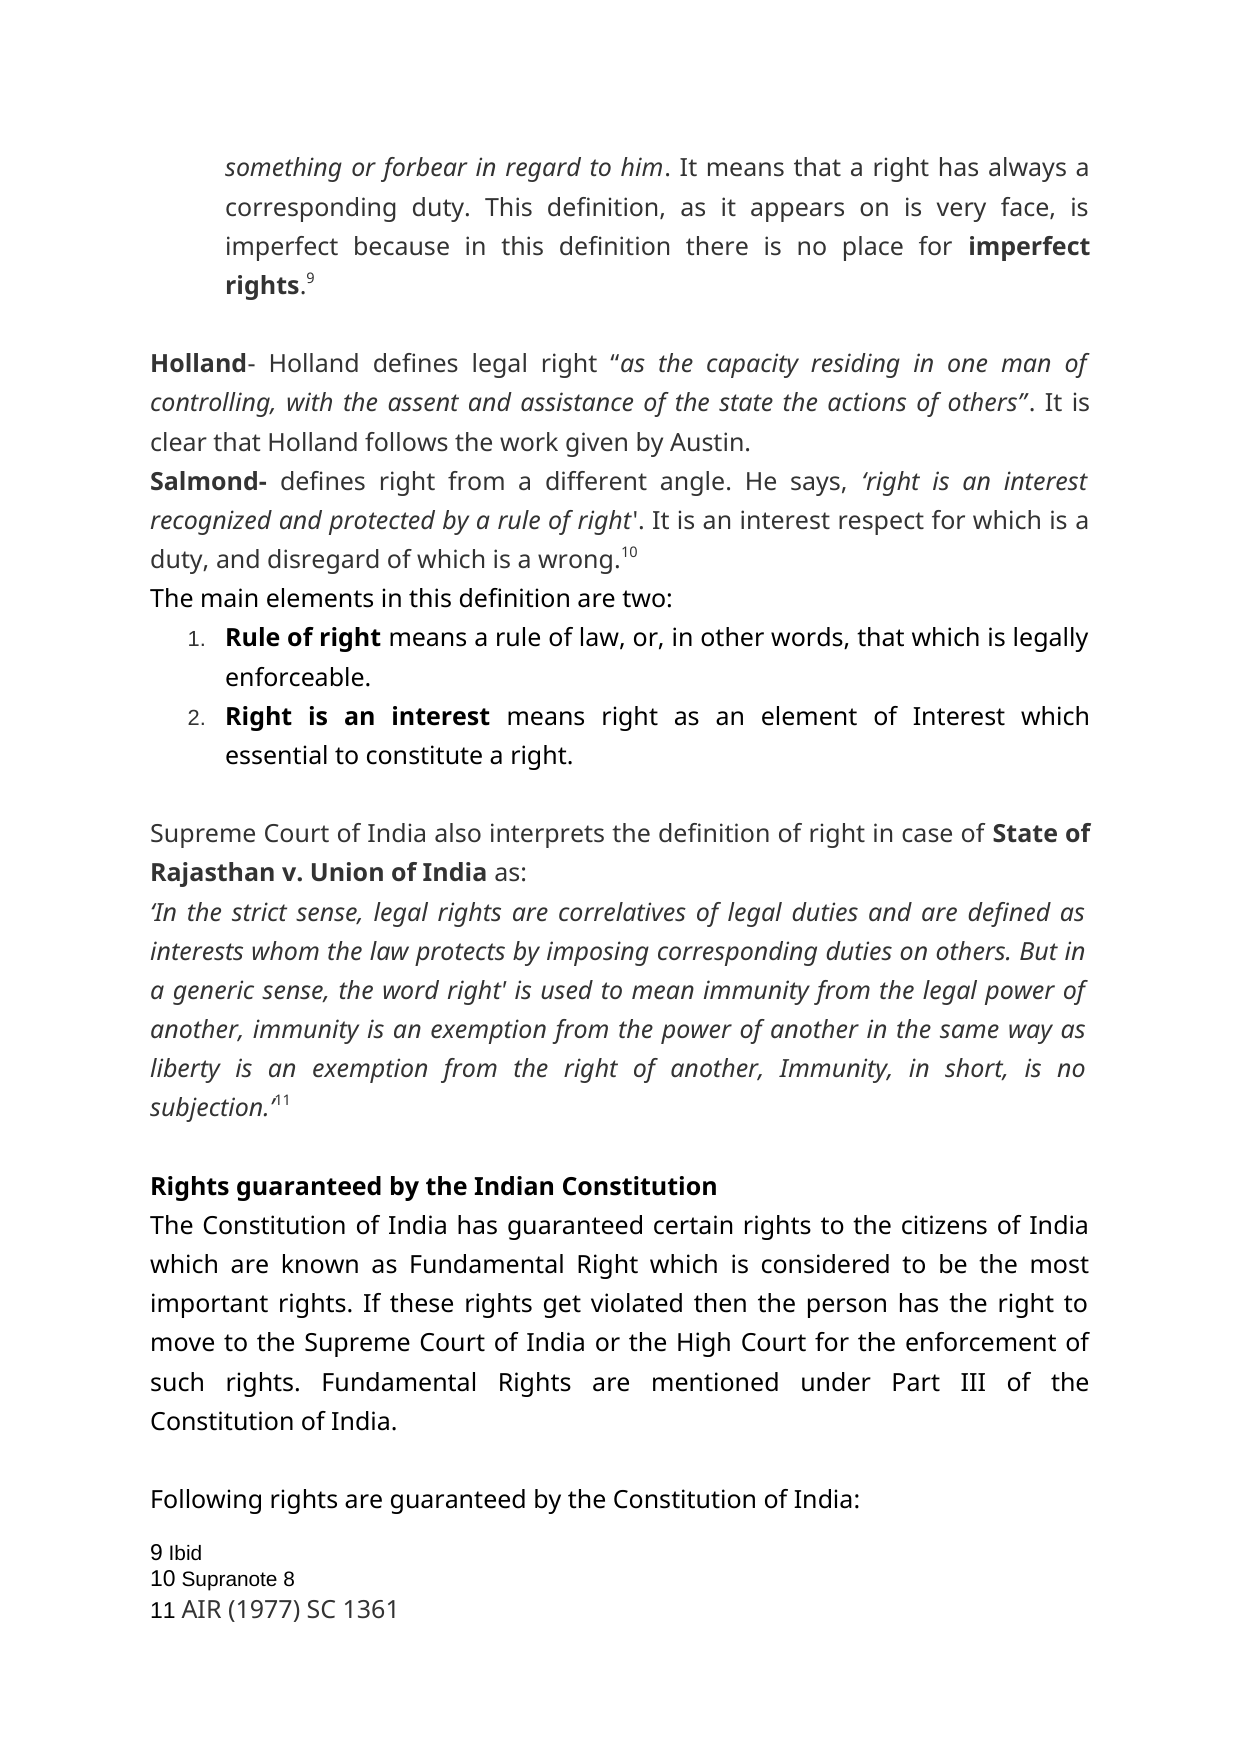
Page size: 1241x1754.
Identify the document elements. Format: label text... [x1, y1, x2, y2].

text Rights guaranteed by the Indian Constitution [150, 1168, 1090, 1202]
list Right is an interest means right as an element of Interest which essential to constitute a right. [187, 698, 1090, 772]
text Following rights are guaranteed by the Constitution of India: [150, 1482, 1090, 1516]
text Holland- Holland defines legal right “as the capacity residing in one man of controlling, with the assent and assistance of the state the actions of others”. It is clear that Holland follows the work given by Austin. [150, 346, 1090, 458]
text The Constitution of India has guaranteed certain rights to the citizens of India which are known as Fundamental Right which is considered to be the most important rights. If these rights get violated then the person has the right to move to the Supreme Court of India or the High Court for the enforcement of such rights. Fundamental Rights are mentioned under Part III of the Constitution of India. [150, 1207, 1090, 1437]
text The main elements in this definition are two: [150, 581, 1090, 615]
text Salmond- defines right from a different angle. He says, ‘right is an interest recognized and protected by a rule of right'. It is an interest respect for which is a duty, and disregard of which is a wrong. [150, 463, 1090, 576]
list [187, 150, 1090, 302]
text ‘In the strict sense, legal rights are correlatives of legal duties and are defined as interests whom the law protects by imposing corresponding duties on others. But in a generic sense, the word right' is used to mean immunity from the legal power of another, immunity is an exemption from the power of another in the same way as liberty is an exemption from the right of another, Immunity, in short, is no subjection.’ [150, 894, 1090, 1124]
list Rule of right means a rule of law, or, in other words, that which is legally enforceable. [187, 620, 1090, 693]
text Supreme Court of India also interprets the definition of right in case of State of Rajasthan v. Union of India as: [150, 816, 1090, 889]
